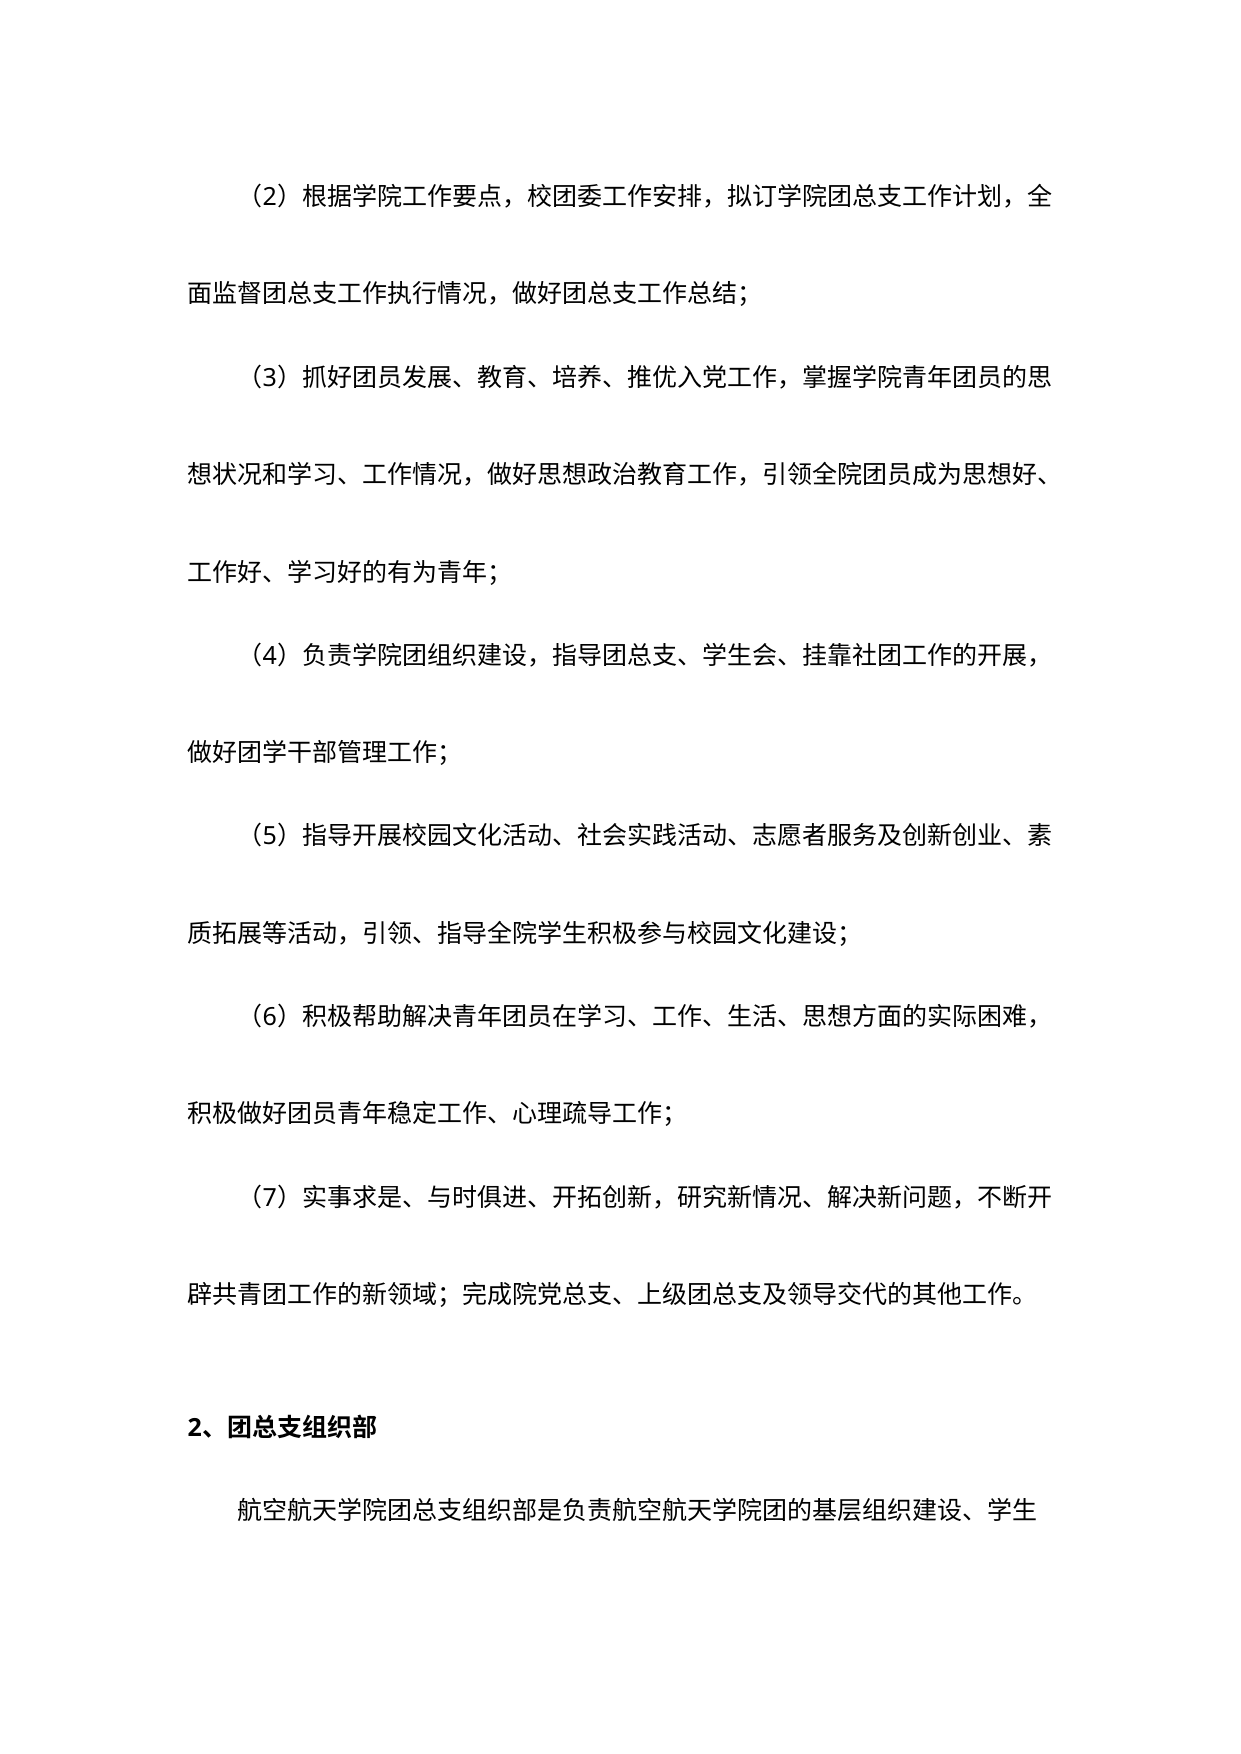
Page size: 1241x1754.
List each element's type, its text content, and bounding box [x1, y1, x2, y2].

text （3）抓好团员发展、教育、培养、推优入党工作，掌握学院青年团员的思想状况和学习、工作情况，做好思想政治教育工作，引领全院团员成为思想好、工作好、学习好的有为青年； [187, 343, 1053, 603]
text 2、团总支组织部 [187, 1393, 1053, 1458]
text （7）实事求是、与时俱进、开拓创新，研究新情况、解决新问题，不断开辟共青团工作的新领域；完成院党总支、上级团总支及领导交代的其他工作。 [187, 1163, 1053, 1325]
text （5）指导开展校园文化活动、社会实践活动、志愿者服务及创新创业、素质拓展等活动，引领、指导全院学生积极参与校园文化建设； [187, 801, 1053, 964]
text （4）负责学院团组织建设，指导团总支、学生会、挂靠社团工作的开展，做好团学干部管理工作； [187, 621, 1053, 783]
text （2）根据学院工作要点，校团委工作安排，拟订学院团总支工作计划，全面监督团总支工作执行情况，做好团总支工作总结； [187, 162, 1053, 324]
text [187, 1476, 1053, 1541]
text （6）积极帮助解决青年团员在学习、工作、生活、思想方面的实际困难，积极做好团员青年稳定工作、心理疏导工作； [187, 982, 1053, 1144]
